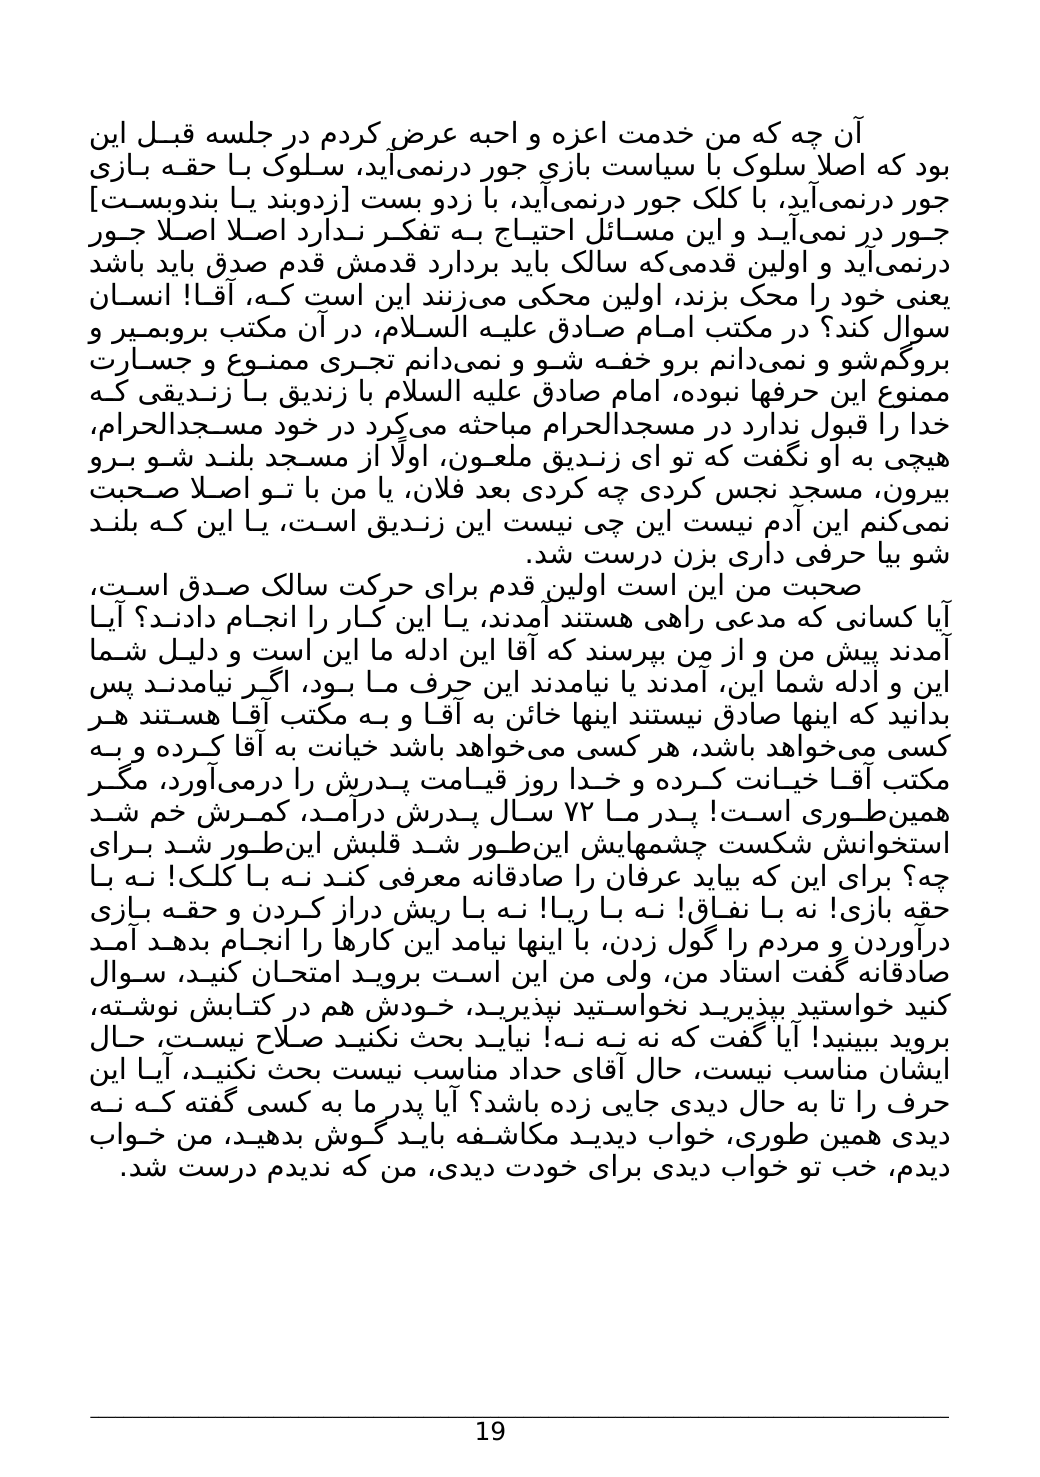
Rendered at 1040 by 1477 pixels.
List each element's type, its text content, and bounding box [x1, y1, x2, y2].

text صحبت من این است اولین قدم برای حرکت سالک صدق است، آیا کسانی که مدعی راهی هستند آمدند، یا این کار را انجام دادند؟ آیا آمدند پیش من و از من بپرسند که آقا این ادله ما این است و دلیل شما این و ادله شما این، آمدند یا نیامدند این حرف ما بود، اگر نیامدند پس بدانید که اینها صادق نیستند اینها خائن به آقا و به مکتب آقا هستند هر کسی می‌خواهد باشد، هر کسی می‌خواهد باشد خیانت به آقا کرده و به مکتب آقا خیانت کرده و خدا روز قیامت پدرش را درمی‌آورد، مگر همین‌طوری است! پدر ما ٧٢ سال پدرش درآمد، کمرش خم شد استخوانش شکست چشمهایش این‌طور شد قلبش این‌طور شد برای چه؟ برای این که بیاید عرفان را صادقانه معرفی کند نه با کلک! نه با حقه بازی! نه با نفاق! نه با ریا! نه با ریش دراز کردن و حقه بازی درآوردن و مردم را گول زدن، با اینها نیامد این کارها را انجام بدهد آمد صادقانه گفت استاد من، ولی من این است بروید امتحان کنید، سوال کنید خواستید بپذیرید نخواستید نپذیرید، خودش هم در کتابش نوشته، بروید ببینید! آیا گفت که نه نه نه! نیاید بحث نکنید صلاح نیست، حال ایشان مناسب نیست، حال آقای حداد مناسب نیست بحث نکنید، آیا این حرف را تا به حال دیدی جایی زده باشد؟ آیا پدر ما به کسی گفته که نه دیدی همین طوری، خواب دیدید مکاشفه باید گوش بدهید، من خواب دیدم، خب تو خواب دیدی برای خودت دیدی، من که ندیدم درست شد. [89, 570, 951, 1183]
text آن چه که من خدمت اعزه و احبه عرض کردم در جلسه قبل این بود که اصلا سلوک با سیاست بازی جور درنمی‌آید، سلوک با حقه بازی جور درنمی‌آید، با کلک جور درنمی‌آید، با زدو بست [زدوبند یا بندوبست‌] جور در نمی‌آید و این مسائل احتیاج به تفکر ندارد اصلا اصلا جور درنمی‌آید و اولین قدمی‌که سالک باید بردارد قدمش قدم صدق باید باشد یعنی خود را محک بزند، اولین محکی می‌زنند این است که، آقا! انسان سوال کند؟ در مکتب امام صادق علیه السلام، در آن مکتب بروبمیر و بروگم‌شو و نمی‌دانم برو خفه شو و نمی‌دانم تجری ممنوع و جسارت ممنوع این حرفها نبوده، امام صادق علیه السلام با زندیق با زندیقی که خدا را قبول ندارد در مسجدالحرام مباحثه می‌کرد در خود مسجدالحرام، هیچی به او نگفت که تو ای زندیق ملعون، اولًا از مسجد بلند شو برو بیرون، مسجد نجس کردی چه کردی بعد فلان، یا من با تو اصلا صحبت نمی‌کنم این آدم نیست این چی نیست این زندیق است، یا این که بلند شو بیا حرفی داری بزن درست شد. [89, 118, 951, 570]
